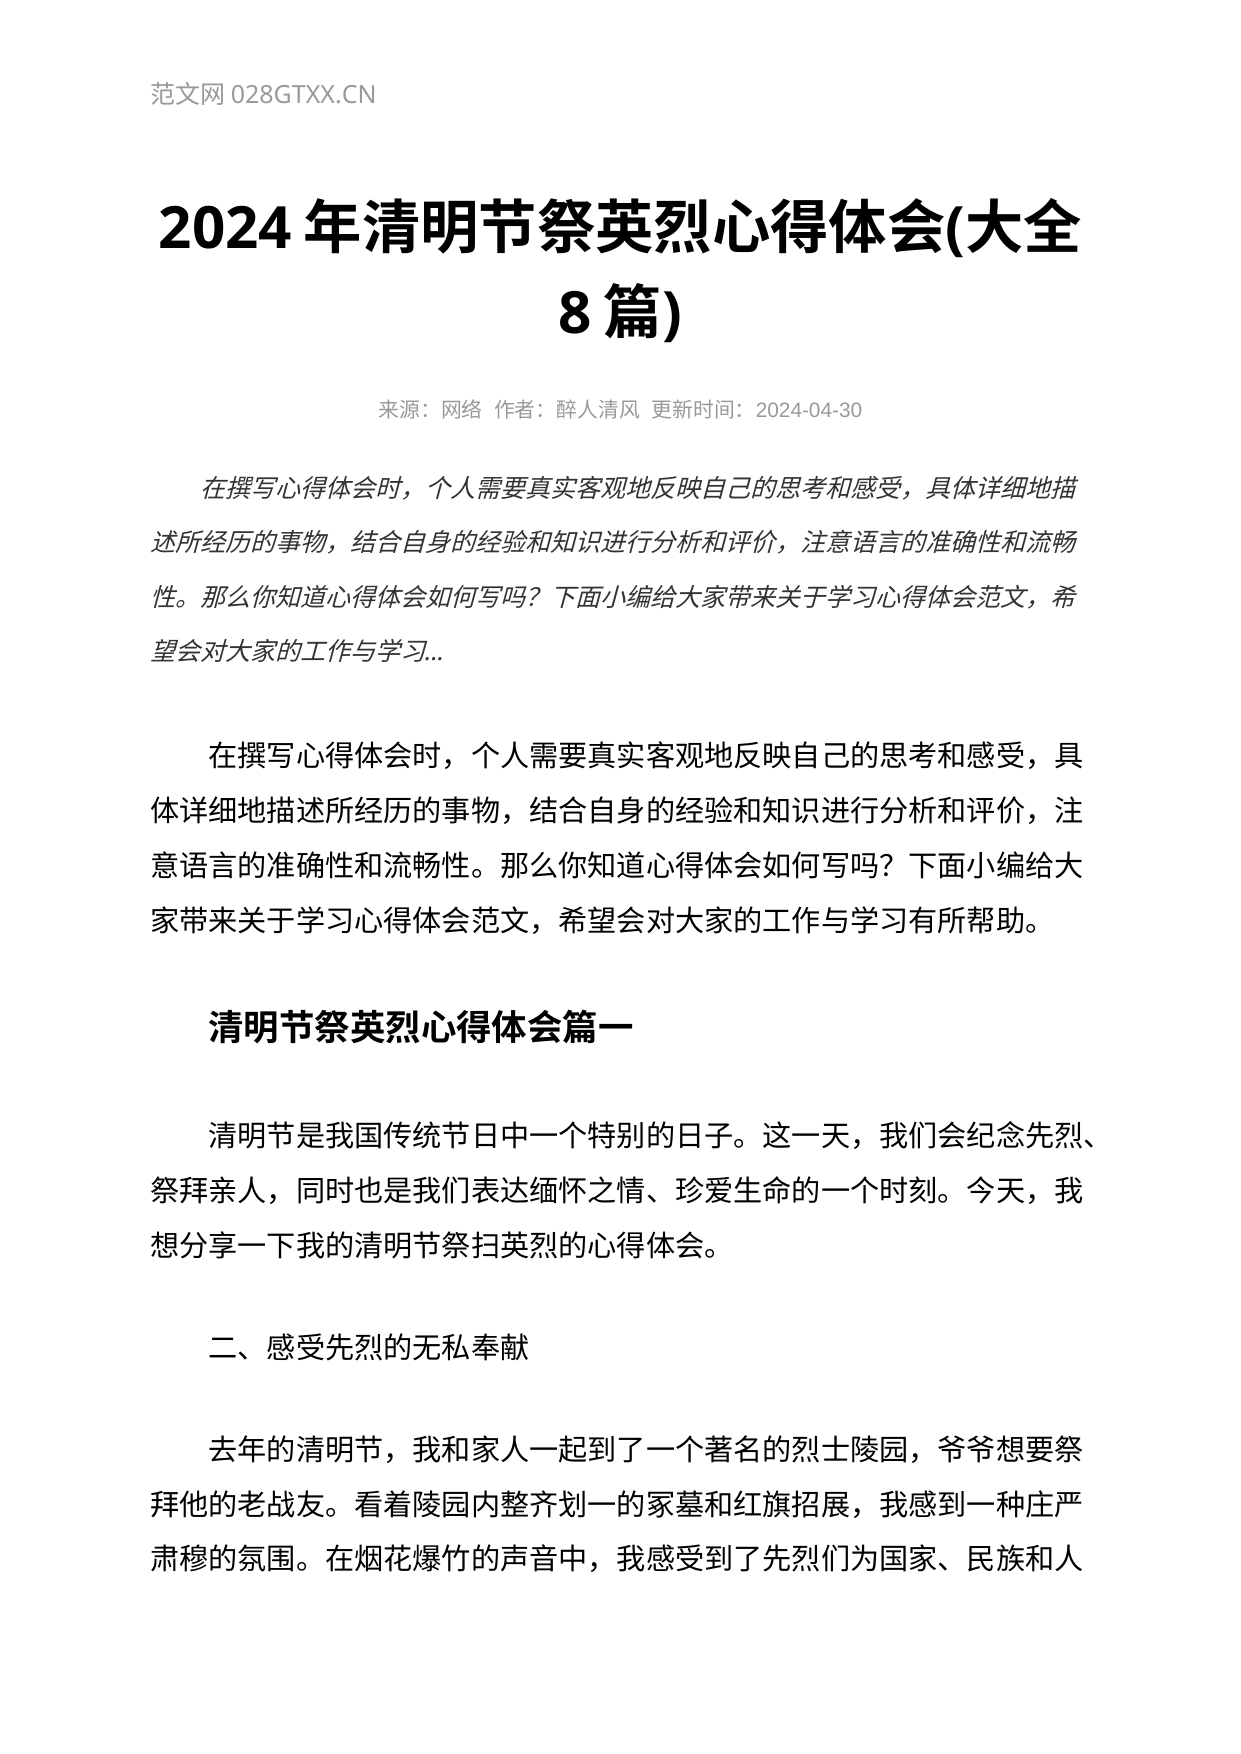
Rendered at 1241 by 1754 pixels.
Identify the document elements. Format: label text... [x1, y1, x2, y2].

subtitle 2024年清明节祭英烈心得体会(大全8篇) [150, 181, 1090, 351]
text 二、感受先烈的无私奉献 [150, 1324, 1090, 1367]
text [150, 1426, 1090, 1578]
text 在撰写心得体会时，个人需要真实客观地反映自己的思考和感受，具体详细地描述所经历的事物，结合自身的经验和知识进行分析和评价，注意语言的准确性和流畅性。那么你知道心得体会如何写吗？下面小编给大家带来关于学习心得体会范文，希望会对大家的工作与学习... [150, 468, 1090, 668]
text 清明节祭英烈心得体会篇一 [150, 999, 1090, 1051]
text 在撰写心得体会时，个人需要真实客观地反映自己的思考和感受，具体详细地描述所经历的事物，结合自身的经验和知识进行分析和评价，注意语言的准确性和流畅性。那么你知道心得体会如何写吗？下面小编给大家带来关于学习心得体会范文，希望会对大家的工作与学习有所帮助。 [150, 733, 1090, 940]
text 来源：网络 作者：醉人清风 更新时间：2024-04-30 [150, 398, 1090, 422]
text 清明节是我国传统节日中一个特别的日子。这一天，我们会纪念先烈、祭拜亲人，同时也是我们表达缅怀之情、珍爱生命的一个时刻。今天，我想分享一下我的清明节祭扫英烈的心得体会。 [150, 1113, 1090, 1265]
